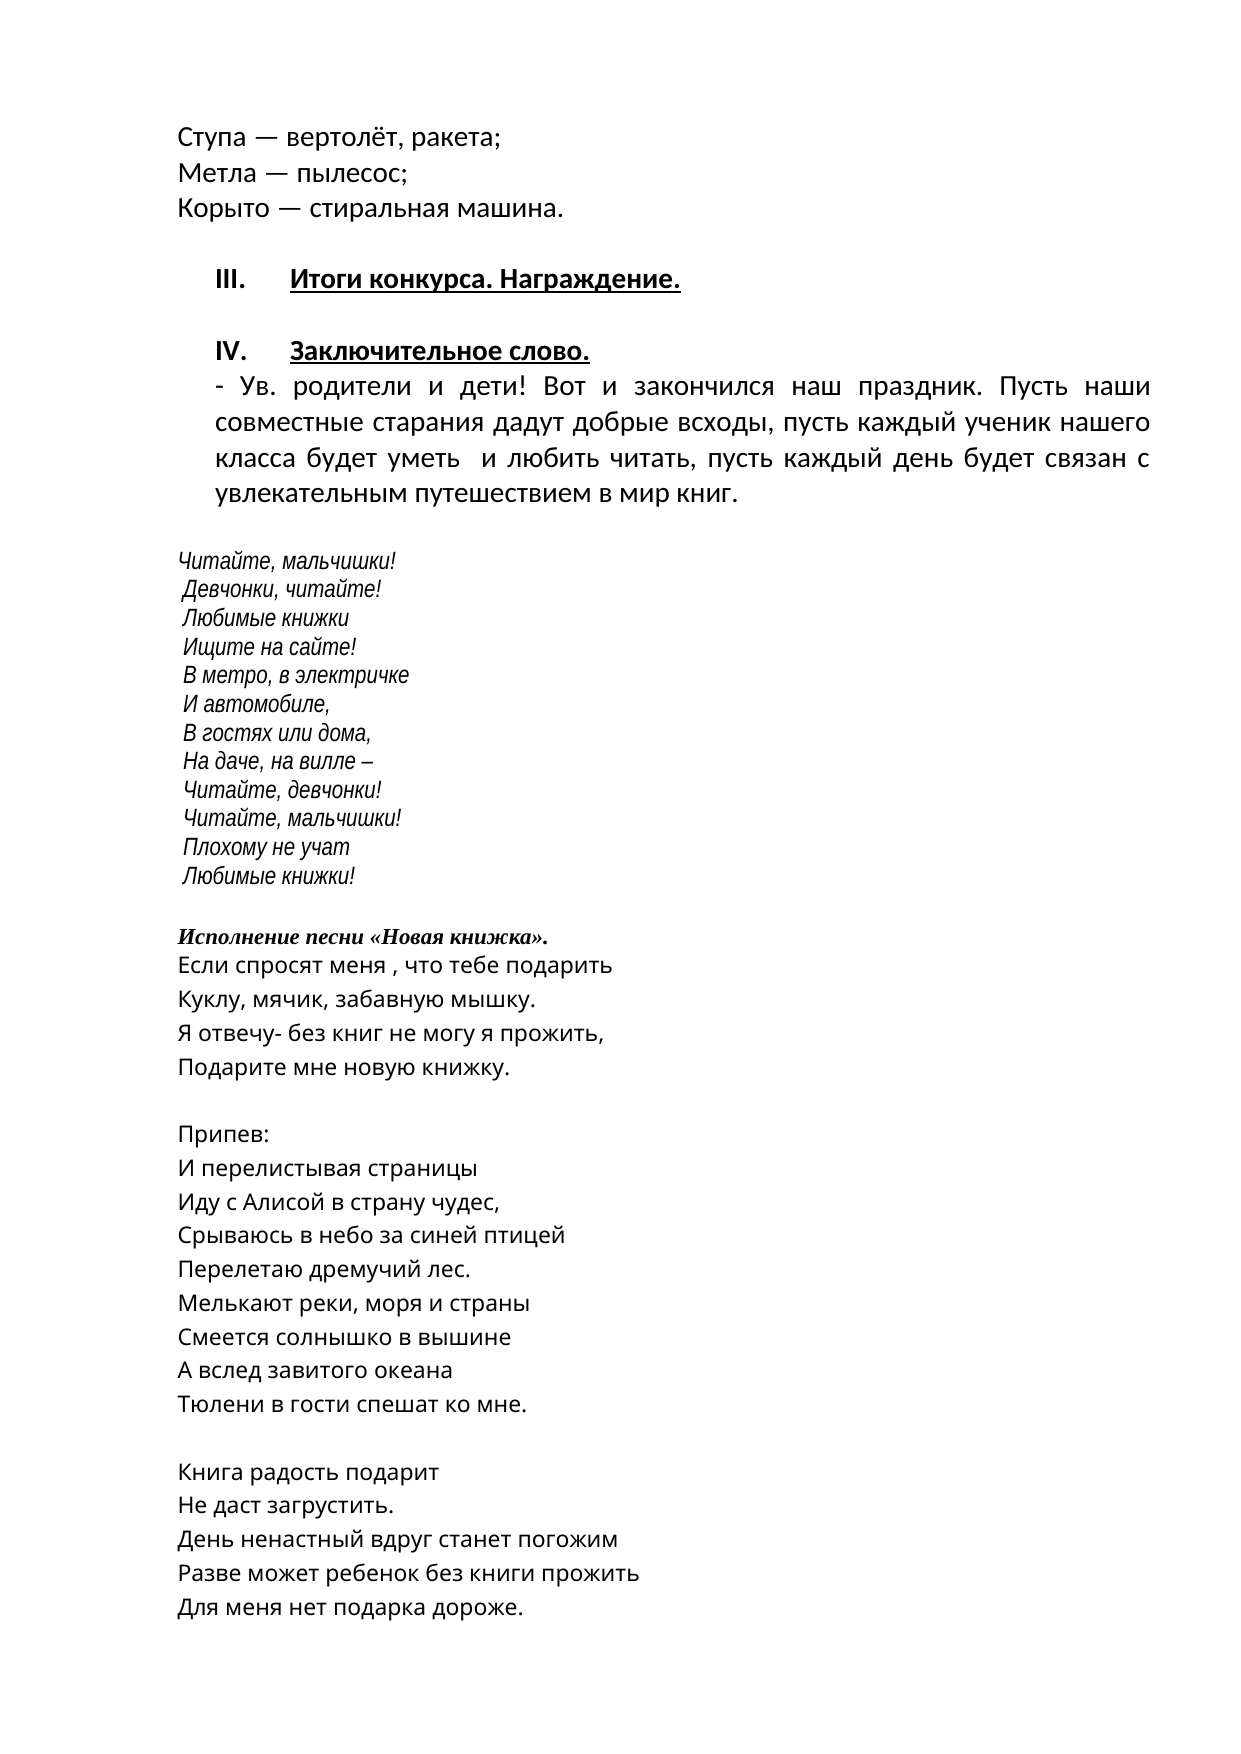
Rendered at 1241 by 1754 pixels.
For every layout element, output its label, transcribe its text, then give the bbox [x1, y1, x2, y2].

text Если спросят меня , что тебе подарить Куклу, мячик, забавную мышку. Я отвечу- без книг не могу я прожить, Подарите мне новую книжку. Припев: И перелистывая страницы Иду с Алисой в страну чудес, Срываюсь в небо за синей птицей Перелетаю дремучий лес. Мелькают реки, моря и страны Смеется солнышко в вышине А вслед завитого океана Тюлени в гости спешат ко мне. Книга радость подарит Не даст загрустить. День ненастный вдруг станет погожим Разве может ребенок без книги прожить Для меня нет подарка дороже. [177, 949, 1152, 1622]
text Ступа — вертолёт, ракета; [177, 118, 1152, 154]
text Любимые книжки [177, 603, 1152, 632]
text На даче, на вилле – [177, 746, 1152, 775]
list Итоги конкурса. Награждение. [215, 261, 1152, 296]
text В метро, в электричке [177, 660, 1152, 689]
list Заключительное слово. [215, 332, 1152, 367]
text - Ув. родители и дети! Вот и закончился наш праздник. Пусть наши совместные старания дадут добрые всходы, пусть каждый ученик нашего класса будет уметь и любить читать, пусть каждый день будет связан с увлекательным путешествием в мир книг. [215, 367, 1152, 510]
text Любимые книжки! [177, 861, 1152, 889]
text Девчонки, читайте! [177, 574, 1152, 603]
text Корыто — стиральная машина. [177, 189, 1152, 225]
text Плохому не учат [177, 832, 1152, 861]
text И автомобиле, [177, 689, 1152, 717]
text Исполнение песни «Новая книжка». [177, 923, 1152, 949]
text Читайте, мальчишки! [177, 803, 1152, 832]
text Читайте, девчонки! [177, 775, 1152, 803]
text В гостях или дома, [177, 717, 1152, 746]
text Метла — пылесос; [177, 154, 1152, 189]
text Читайте, мальчишки! [177, 546, 1152, 574]
text Ищите на сайте! [177, 632, 1152, 660]
